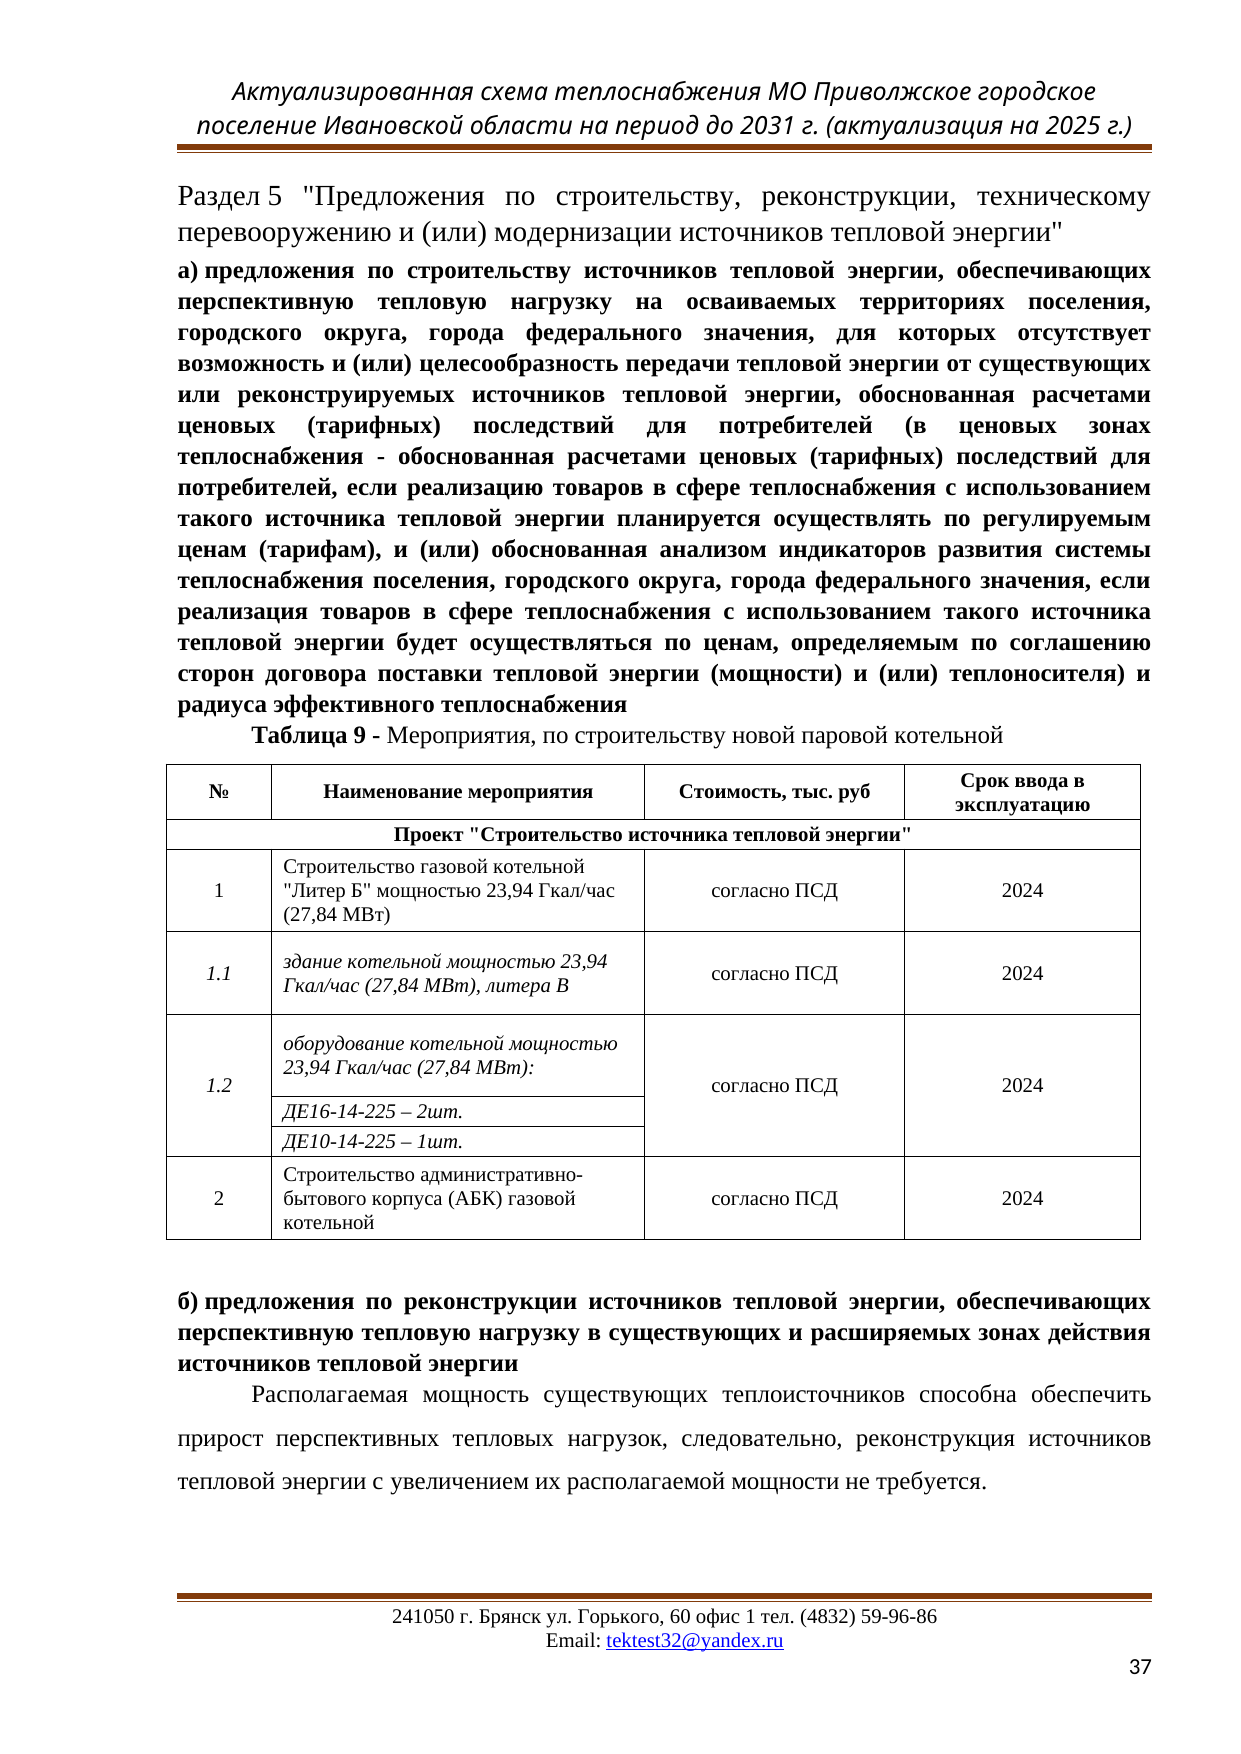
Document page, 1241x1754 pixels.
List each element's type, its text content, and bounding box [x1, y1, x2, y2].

table_cell 1 [167, 850, 271, 931]
subtitle а) предложения по строительству источников тепловой энергии, обеспечивающих перспективную тепловую нагрузку на осваиваемых территориях поселения, городского округа, города федерального значения, для которых отсутствует возможность и (или) целесообразность передачи тепловой энергии от существующих или реконструируемых источников тепловой энергии, обоснованная расчетами ценовых (тарифных) последствий для потребителей (в ценовых зонах теплоснабжения - обоснованная расчетами ценовых (тарифных) последствий для потребителей, если реализацию товаров в сфере теплоснабжения с использованием такого источника тепловой энергии планируется осуществлять по регулируемым ценам (тарифам), и (или) обоснованная анализом индикаторов развития системы теплоснабжения поселения, городского округа, города федерального значения, если реализация товаров в сфере теплоснабжения с использованием такого источника тепловой энергии будет осуществляться по ценам, определяемым по соглашению сторон договора поставки тепловой энергии (мощности) и (или) теплоносителя) и радиуса эффективного теплоснабжения [177, 255, 1152, 718]
table_cell 1.2 [167, 1015, 271, 1156]
table_cell Проект "Строительство источника тепловой энергии" [167, 820, 1140, 848]
text Таблица 9 - Мероприятия, по строительству новой паровой котельной [177, 720, 1152, 749]
table_cell оборудование котельной мощностью 23,94 Гкал/час (27,84 МВт): [272, 1015, 644, 1096]
table_cell согласно ПСД [645, 932, 904, 1013]
subtitle б) предложения по реконструкции источников тепловой энергии, обеспечивающих перспективную тепловую нагрузку в существующих и расширяемых зонах действия источников тепловой энергии [177, 1286, 1152, 1377]
table_cell 2024 [905, 850, 1140, 931]
table_cell 2 [167, 1157, 271, 1238]
table_header Стоимость, тыс. руб [645, 765, 904, 818]
table_cell ДЕ16-14-225 – 2шт. [272, 1097, 644, 1126]
table_cell Строительство газовой котельной "Литер Б" мощностью 23,94 Гкал/час (27,84 МВт) [272, 850, 644, 931]
table_cell 2024 [905, 932, 1140, 1013]
table_cell ДЕ10-14-225 – 1шт. [272, 1127, 644, 1156]
subtitle Раздел 5 "Предложения по строительству, реконструкции, техническому перевооружению и (или) модернизации источников тепловой энергии" [177, 178, 1152, 248]
table_header № [167, 765, 271, 818]
table_cell 2024 [905, 1157, 1140, 1238]
table_cell согласно ПСД [645, 1015, 904, 1156]
table_header Срок ввода в эксплуатацию [905, 765, 1140, 818]
table_cell согласно ПСД [645, 1157, 904, 1238]
table_cell Строительство административно-бытового корпуса (АБК) газовой котельной [272, 1157, 644, 1238]
table_cell здание котельной мощностью 23,94 Гкал/час (27,84 МВт), литера В [272, 932, 644, 1013]
text Располагаемая мощность существующих теплоисточников способна обеспечить прирост перспективных тепловых нагрузок, следовательно, реконструкция источников тепловой энергии с увеличением их располагаемой мощности не требуется. [177, 1379, 1152, 1494]
table_header Наименование мероприятия [272, 765, 644, 818]
table_cell согласно ПСД [645, 850, 904, 931]
table_cell 2024 [905, 1015, 1140, 1156]
table_cell 1.1 [167, 932, 271, 1013]
